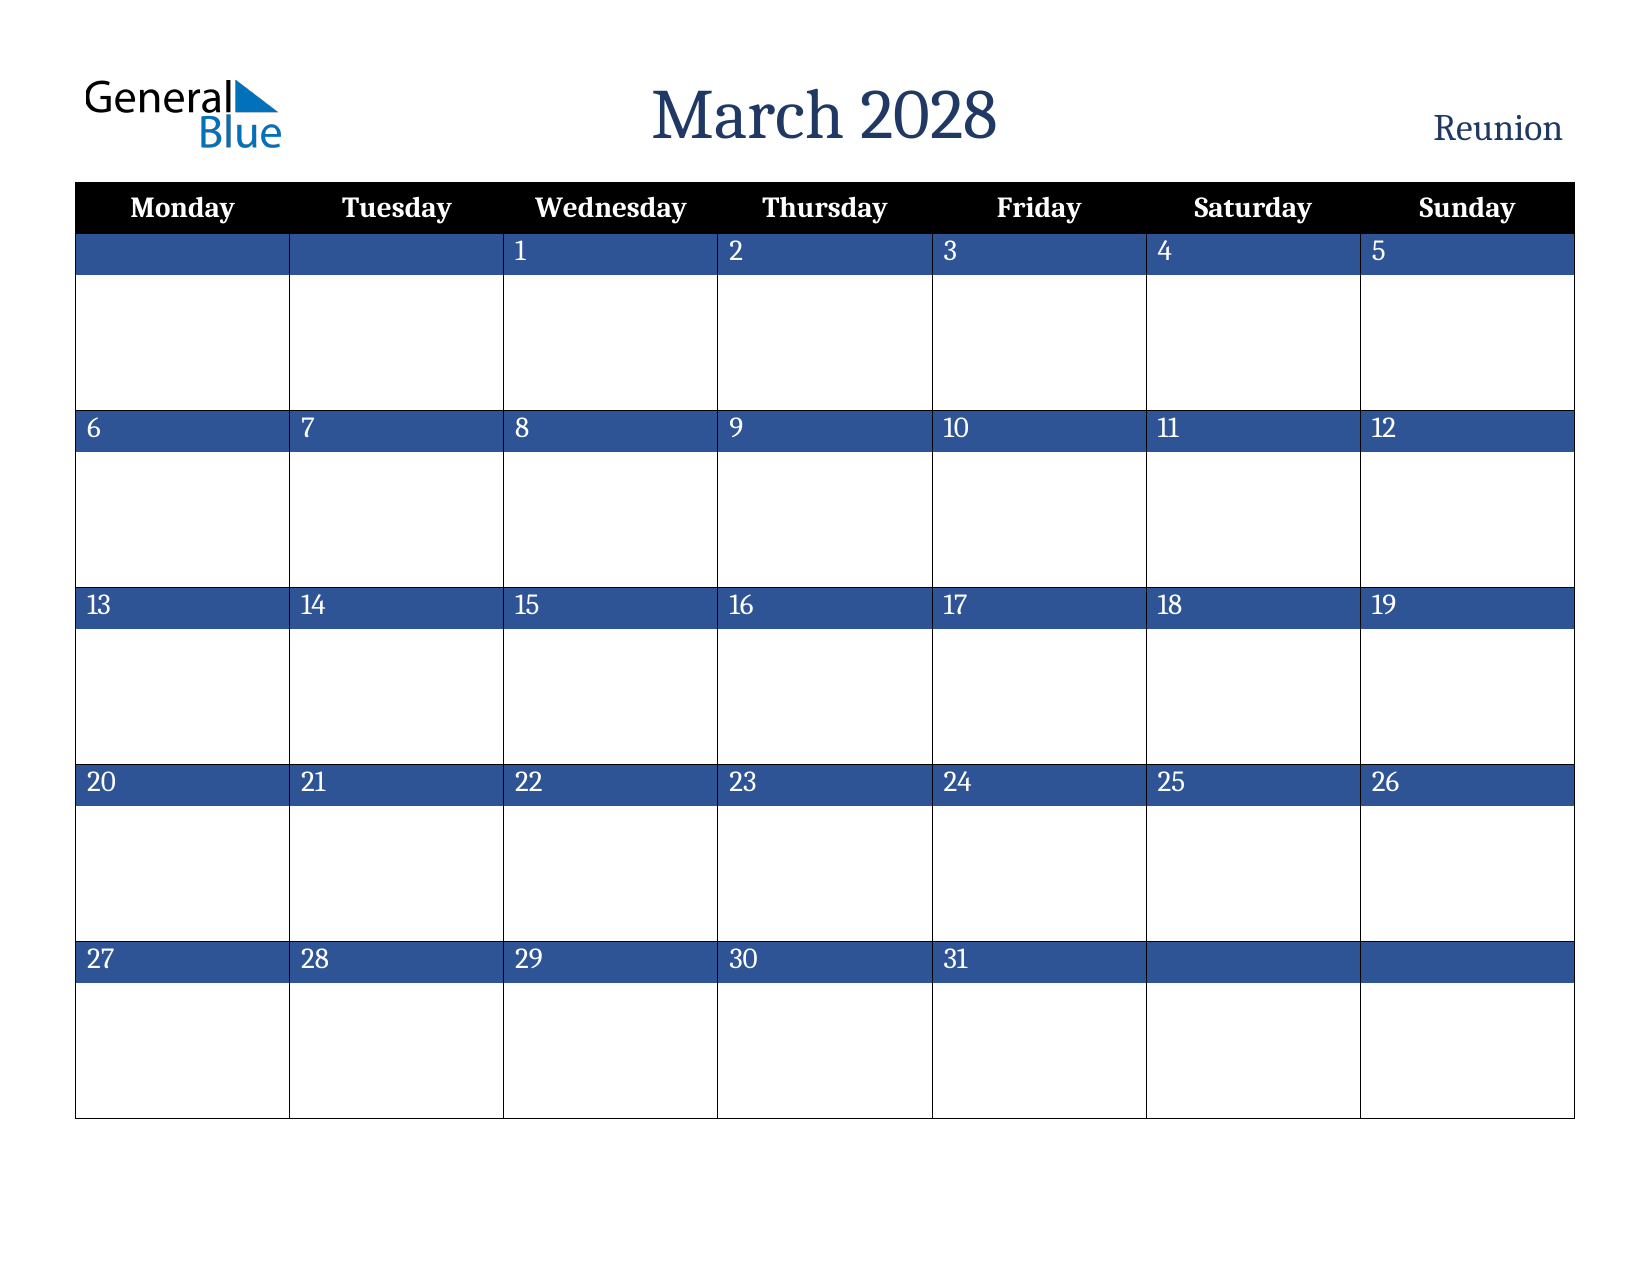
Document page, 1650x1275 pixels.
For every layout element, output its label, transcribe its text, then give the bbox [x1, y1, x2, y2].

table_cell [1361, 942, 1574, 983]
table_cell 4 [1147, 234, 1360, 275]
table_header [76, 75, 503, 182]
table_cell Monday [76, 183, 289, 233]
table_cell [290, 806, 503, 941]
table_cell [76, 983, 289, 1118]
table_cell 13 [76, 588, 289, 629]
table_cell [290, 983, 503, 1118]
table_cell [1361, 806, 1574, 941]
table_cell [76, 806, 289, 941]
table_cell 9 [718, 411, 932, 452]
table_cell [718, 983, 932, 1118]
table_cell [1361, 452, 1574, 587]
table_cell [290, 275, 503, 410]
table_cell [933, 629, 1146, 764]
table_cell [76, 234, 289, 275]
table_cell 23 [718, 765, 932, 806]
table_cell [1147, 275, 1360, 410]
table_cell 1 [504, 234, 717, 275]
table_cell [718, 629, 932, 764]
table_cell [1147, 452, 1360, 587]
table_cell 26 [1361, 765, 1574, 806]
table_cell 30 [718, 942, 932, 983]
table_cell Wednesday [504, 183, 717, 233]
table_cell 15 [504, 588, 717, 629]
table_cell 12 [1361, 411, 1574, 452]
table_cell 29 [504, 942, 717, 983]
table_cell [718, 806, 932, 941]
table_cell 5 [1361, 234, 1574, 275]
table_cell 6 [76, 411, 289, 452]
table_cell 31 [933, 942, 1146, 983]
table_cell 25 [1147, 765, 1360, 806]
table_cell [1361, 275, 1574, 410]
table_cell [76, 275, 289, 410]
picture [86, 80, 281, 148]
table_header March 2028 [504, 75, 1146, 182]
table_cell 20 [76, 765, 289, 806]
table_cell [718, 275, 932, 410]
table_cell [504, 983, 717, 1118]
table_cell [290, 452, 503, 587]
table_cell [504, 806, 717, 941]
table_cell [933, 452, 1146, 587]
table_cell [718, 452, 932, 587]
table_cell [933, 983, 1146, 1118]
table_cell [290, 234, 503, 275]
table_cell 19 [1361, 588, 1574, 629]
table_cell Saturday [1147, 183, 1360, 233]
table_cell Thursday [718, 183, 932, 233]
table_cell [1147, 942, 1360, 983]
table_cell [1147, 806, 1360, 941]
table_cell 14 [290, 588, 503, 629]
table_cell 24 [933, 765, 1146, 806]
table_cell 22 [504, 765, 717, 806]
table_cell [933, 275, 1146, 410]
table_cell [504, 629, 717, 764]
table_cell Friday [933, 183, 1146, 233]
table_cell 16 [718, 588, 932, 629]
table_cell [1147, 983, 1360, 1118]
table_cell [290, 629, 503, 764]
table_cell [1361, 983, 1574, 1118]
table_cell [504, 452, 717, 587]
table_cell 7 [290, 411, 503, 452]
table_cell 28 [290, 942, 503, 983]
table_cell 8 [504, 411, 717, 452]
table_cell [1147, 629, 1360, 764]
table_cell [933, 806, 1146, 941]
table_header Reunion [1146, 75, 1574, 182]
table_cell 3 [933, 234, 1146, 275]
table_cell 2 [718, 234, 932, 275]
table_cell Sunday [1361, 183, 1574, 233]
table_cell Tuesday [290, 183, 503, 233]
table_cell 27 [76, 942, 289, 983]
table_cell [76, 452, 289, 587]
table_cell 17 [933, 588, 1146, 629]
table_cell [504, 275, 717, 410]
table_cell 10 [933, 411, 1146, 452]
table_cell 18 [1147, 588, 1360, 629]
table_cell [76, 629, 289, 764]
table_cell 11 [1147, 411, 1360, 452]
table_cell [1361, 629, 1574, 764]
table_cell 21 [290, 765, 503, 806]
